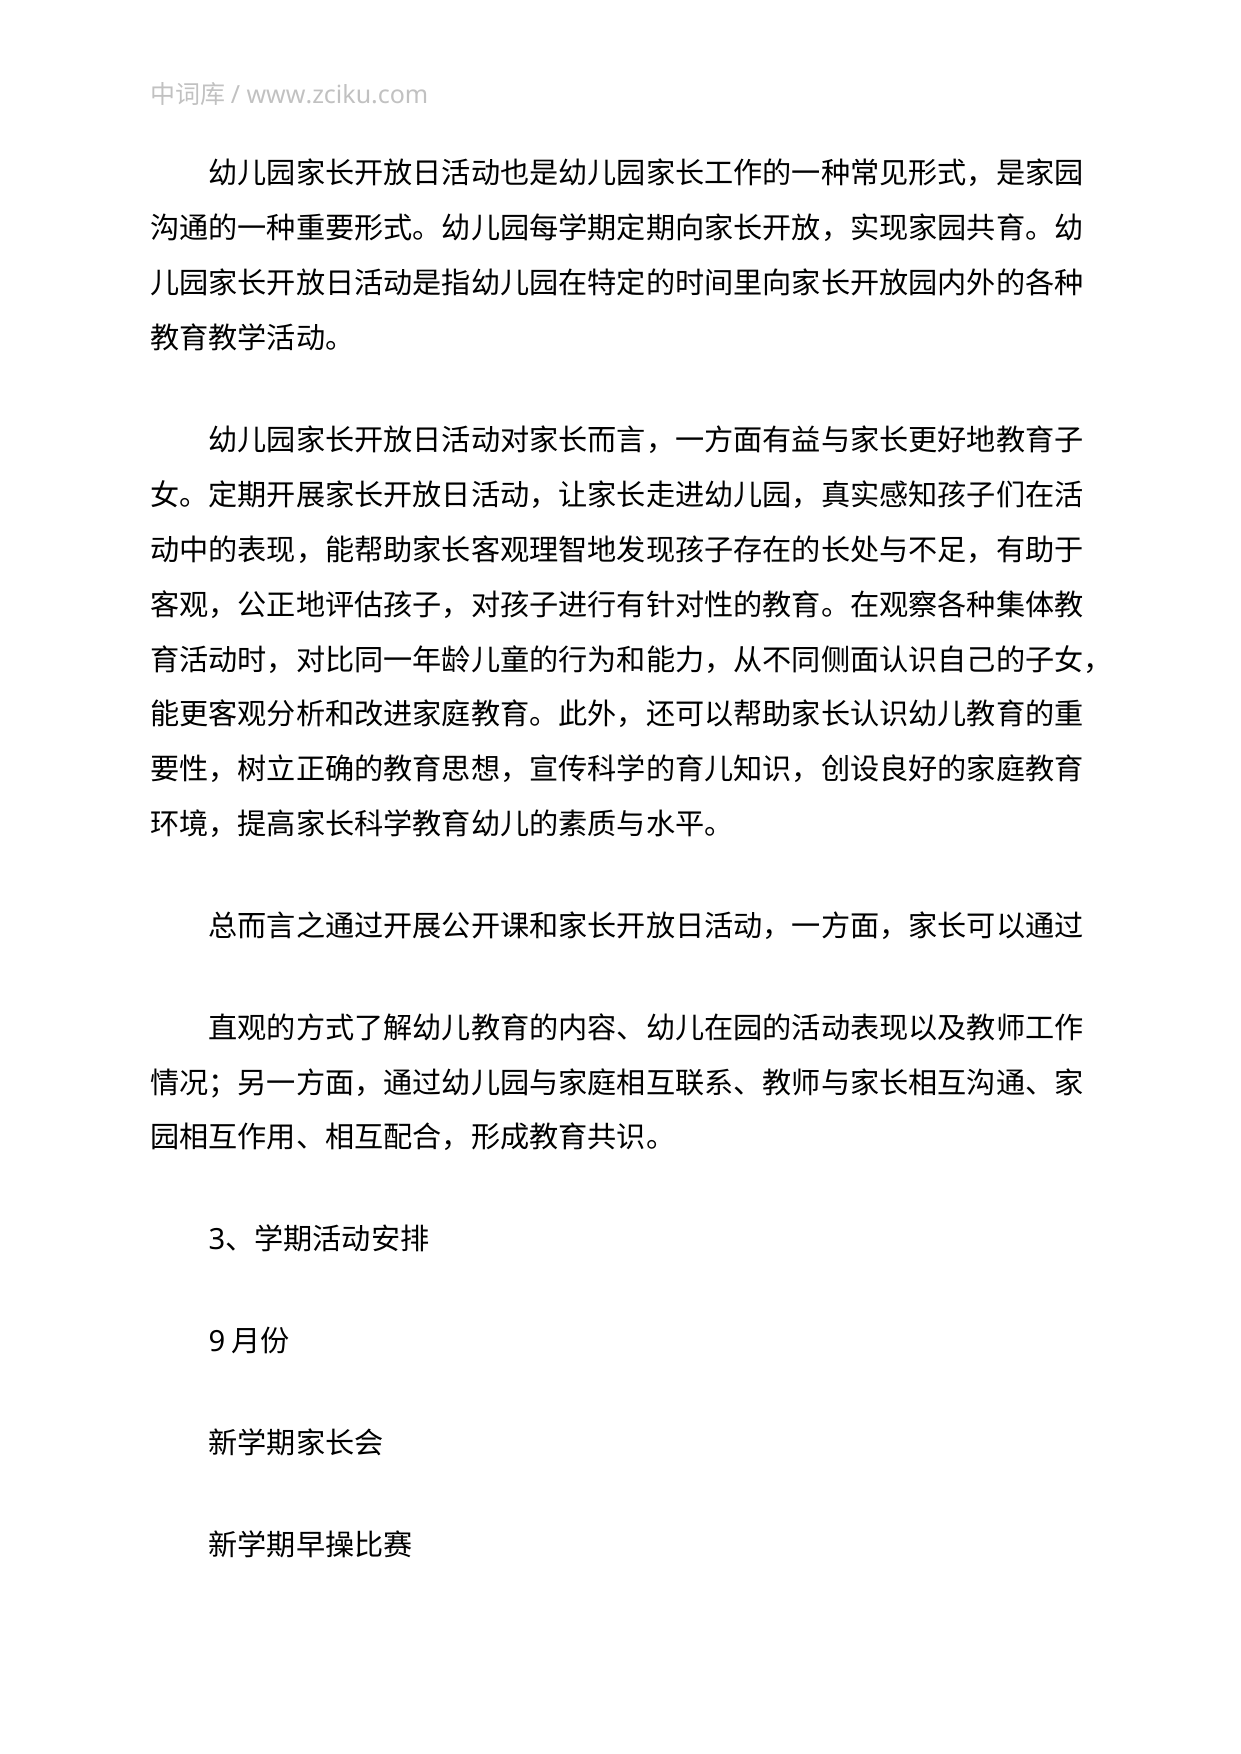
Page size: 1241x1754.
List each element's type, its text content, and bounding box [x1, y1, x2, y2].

text 新学期家长会 [150, 1420, 1090, 1462]
text 幼儿园家长开放日活动也是幼儿园家长工作的一种常见形式，是家园沟通的一种重要形式。幼儿园每学期定期向家长开放，实现家园共育。幼儿园家长开放日活动是指幼儿园在特定的时间里向家长开放园内外的各种教育教学活动。 [150, 150, 1090, 357]
text 新学期早操比赛 [150, 1522, 1090, 1564]
text 9月份 [150, 1318, 1090, 1360]
text 3、学期活动安排 [150, 1216, 1090, 1258]
text 直观的方式了解幼儿教育的内容、幼儿在园的活动表现以及教师工作情况；另一方面，通过幼儿园与家庭相互联系、教师与家长相互沟通、家园相互作用、相互配合，形成教育共识。 [150, 1004, 1090, 1156]
text 总而言之通过开展公开课和家长开放日活动，一方面，家长可以通过 [150, 902, 1090, 945]
text 幼儿园家长开放日活动对家长而言，一方面有益与家长更好地教育子女。定期开展家长开放日活动，让家长走进幼儿园，真实感知孩子们在活动中的表现，能帮助家长客观理智地发现孩子存在的长处与不足，有助于客观，公正地评估孩子，对孩子进行有针对性的教育。在观察各种集体教育活动时，对比同一年龄儿童的行为和能力，从不同侧面认识自己的子女，能更客观分析和改进家庭教育。此外，还可以帮助家长认识幼儿教育的重要性，树立正确的教育思想，宣传科学的育儿知识，创设良好的家庭教育环境，提高家长科学教育幼儿的素质与水平。 [150, 416, 1090, 843]
